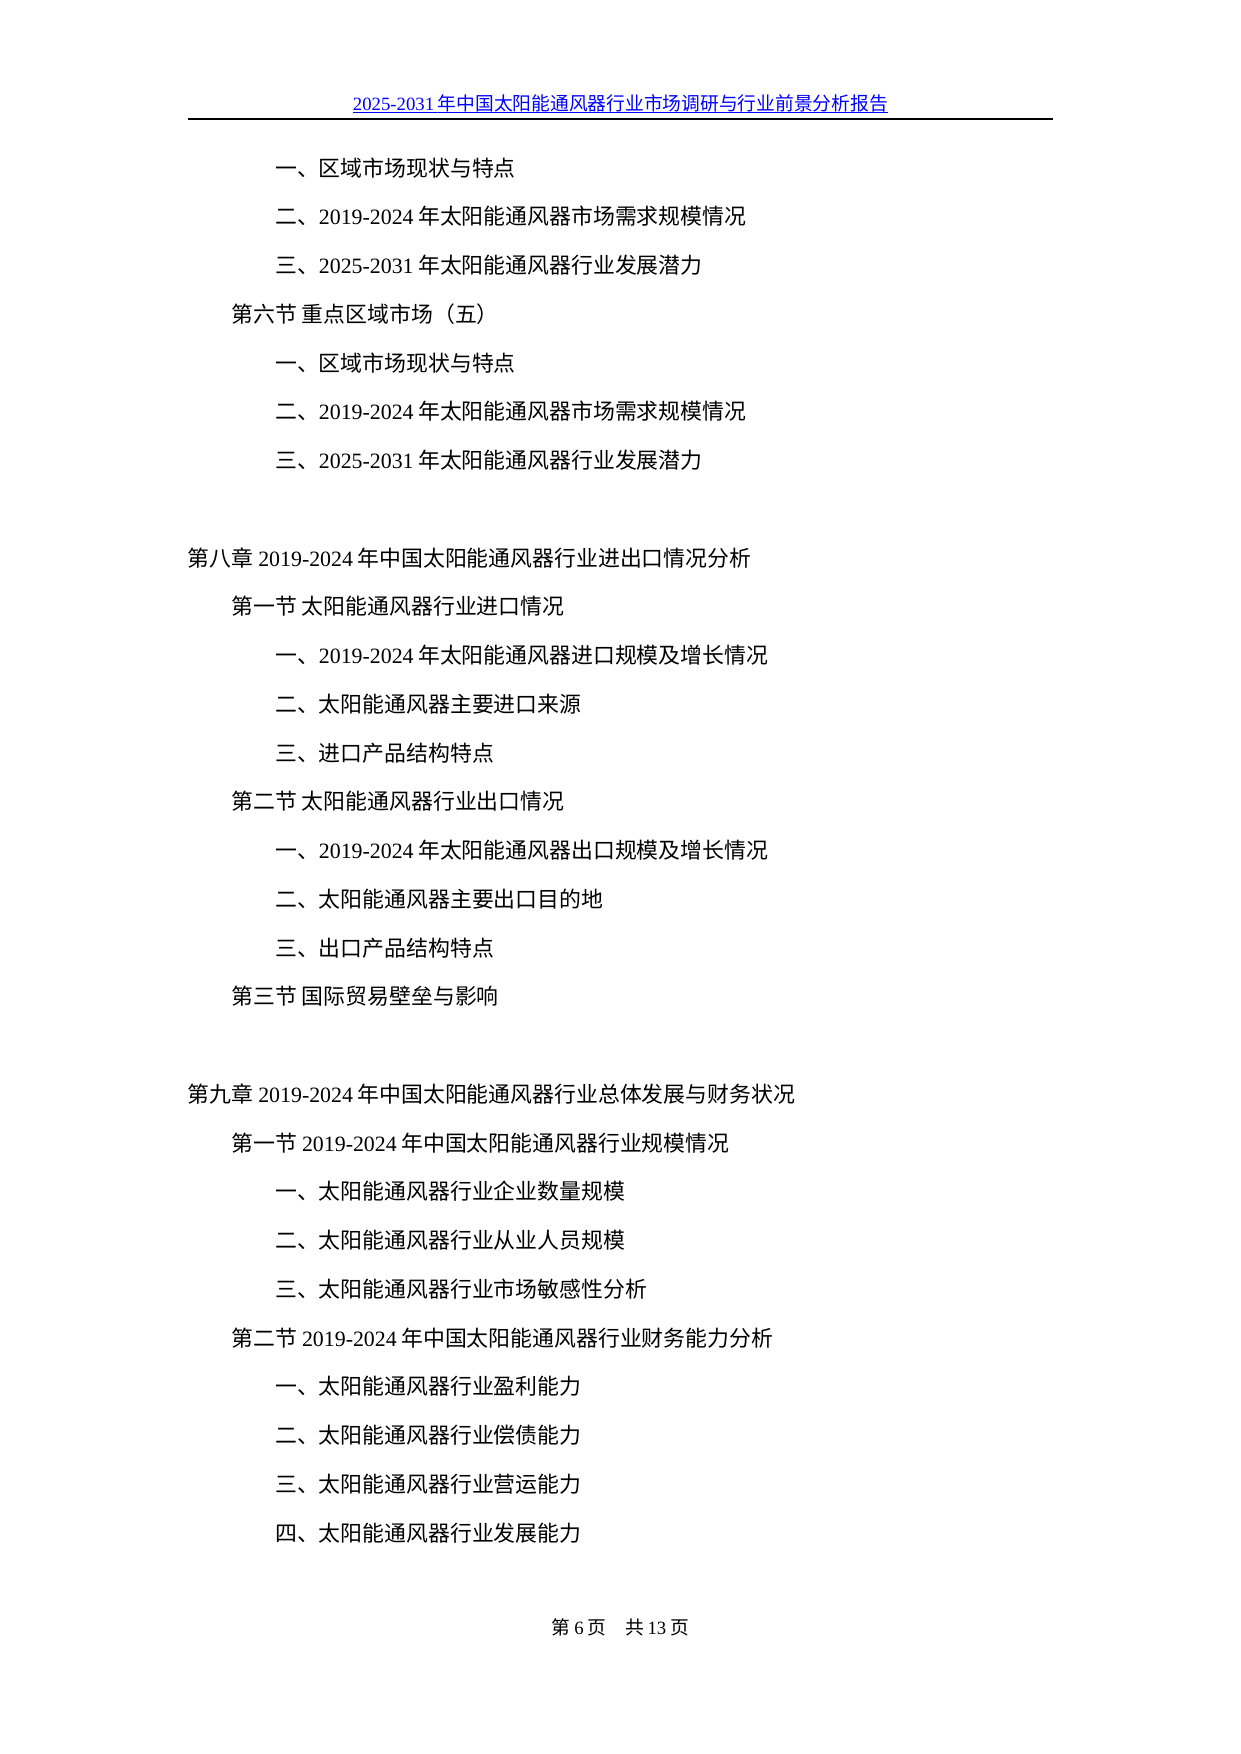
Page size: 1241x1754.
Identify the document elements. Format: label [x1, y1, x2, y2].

text [187, 150, 1053, 1548]
